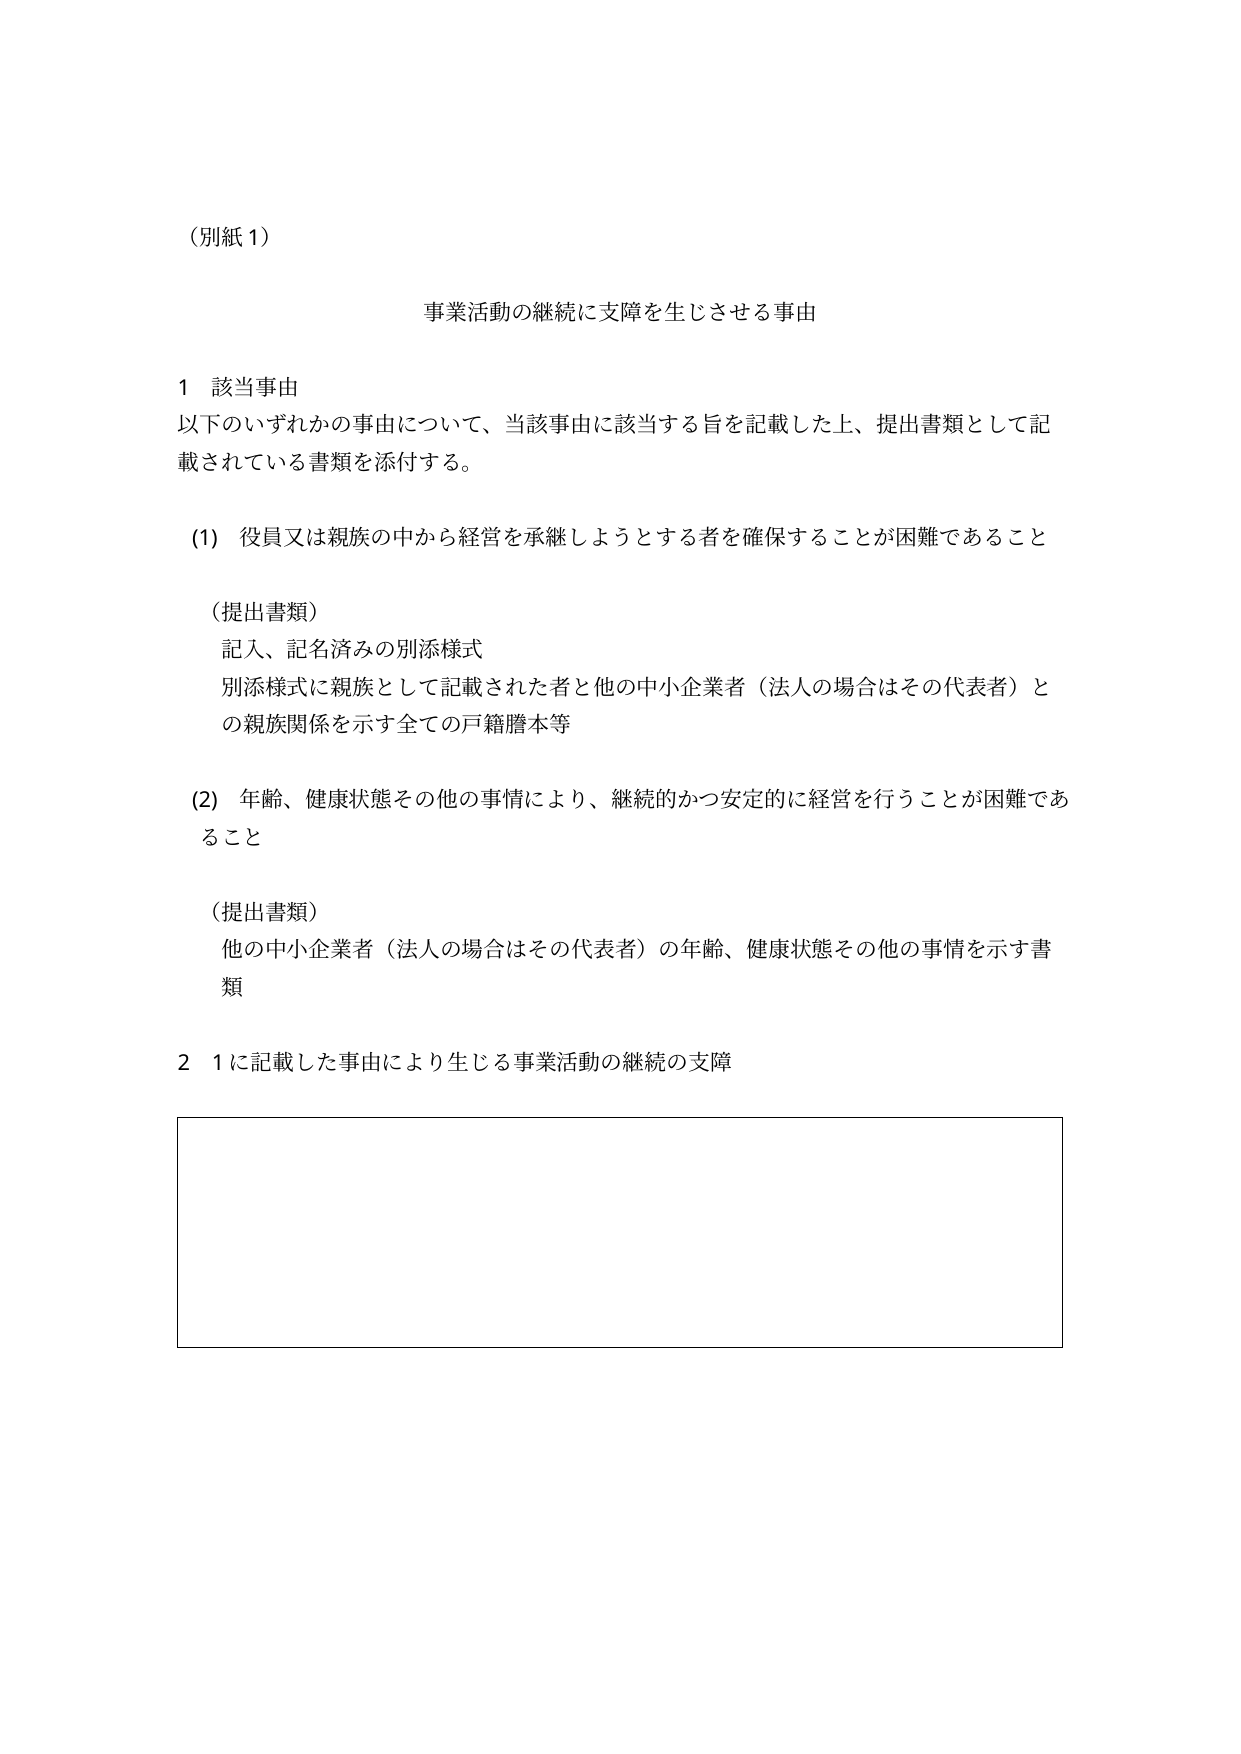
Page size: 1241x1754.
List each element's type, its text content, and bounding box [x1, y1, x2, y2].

text （別紙1） [177, 217, 1063, 254]
text 1 該当事由 [177, 367, 1063, 404]
text （提出書類） [199, 892, 1063, 929]
text 別添様式に親族として記載された者と他の中小企業者（法人の場合はその代表者）との親族関係を示す全ての戸籍謄本等 [221, 667, 1063, 742]
text 他の中小企業者（法人の場合はその代表者）の年齢、健康状態その他の事情を示す書類 [221, 929, 1063, 1004]
table_header [178, 1118, 1062, 1347]
text 以下のいずれかの事由について、当該事由に該当する旨を記載した上、提出書類として記載されている書類を添付する。 [177, 404, 1063, 479]
text 記入、記名済みの別添様式 [221, 629, 1063, 667]
text 2 1に記載した事由により生じる事業活動の継続の支障 [177, 1042, 1063, 1079]
text （提出書類） [199, 592, 1063, 629]
text 事業活動の継続に支障を生じさせる事由 [177, 292, 1063, 329]
text (1) 役員又は親族の中から経営を承継しようとする者を確保することが困難であること [192, 517, 1063, 554]
text (2) 年齢、健康状態その他の事情により、継続的かつ安定的に経営を行うことが困難であること [192, 779, 1078, 854]
